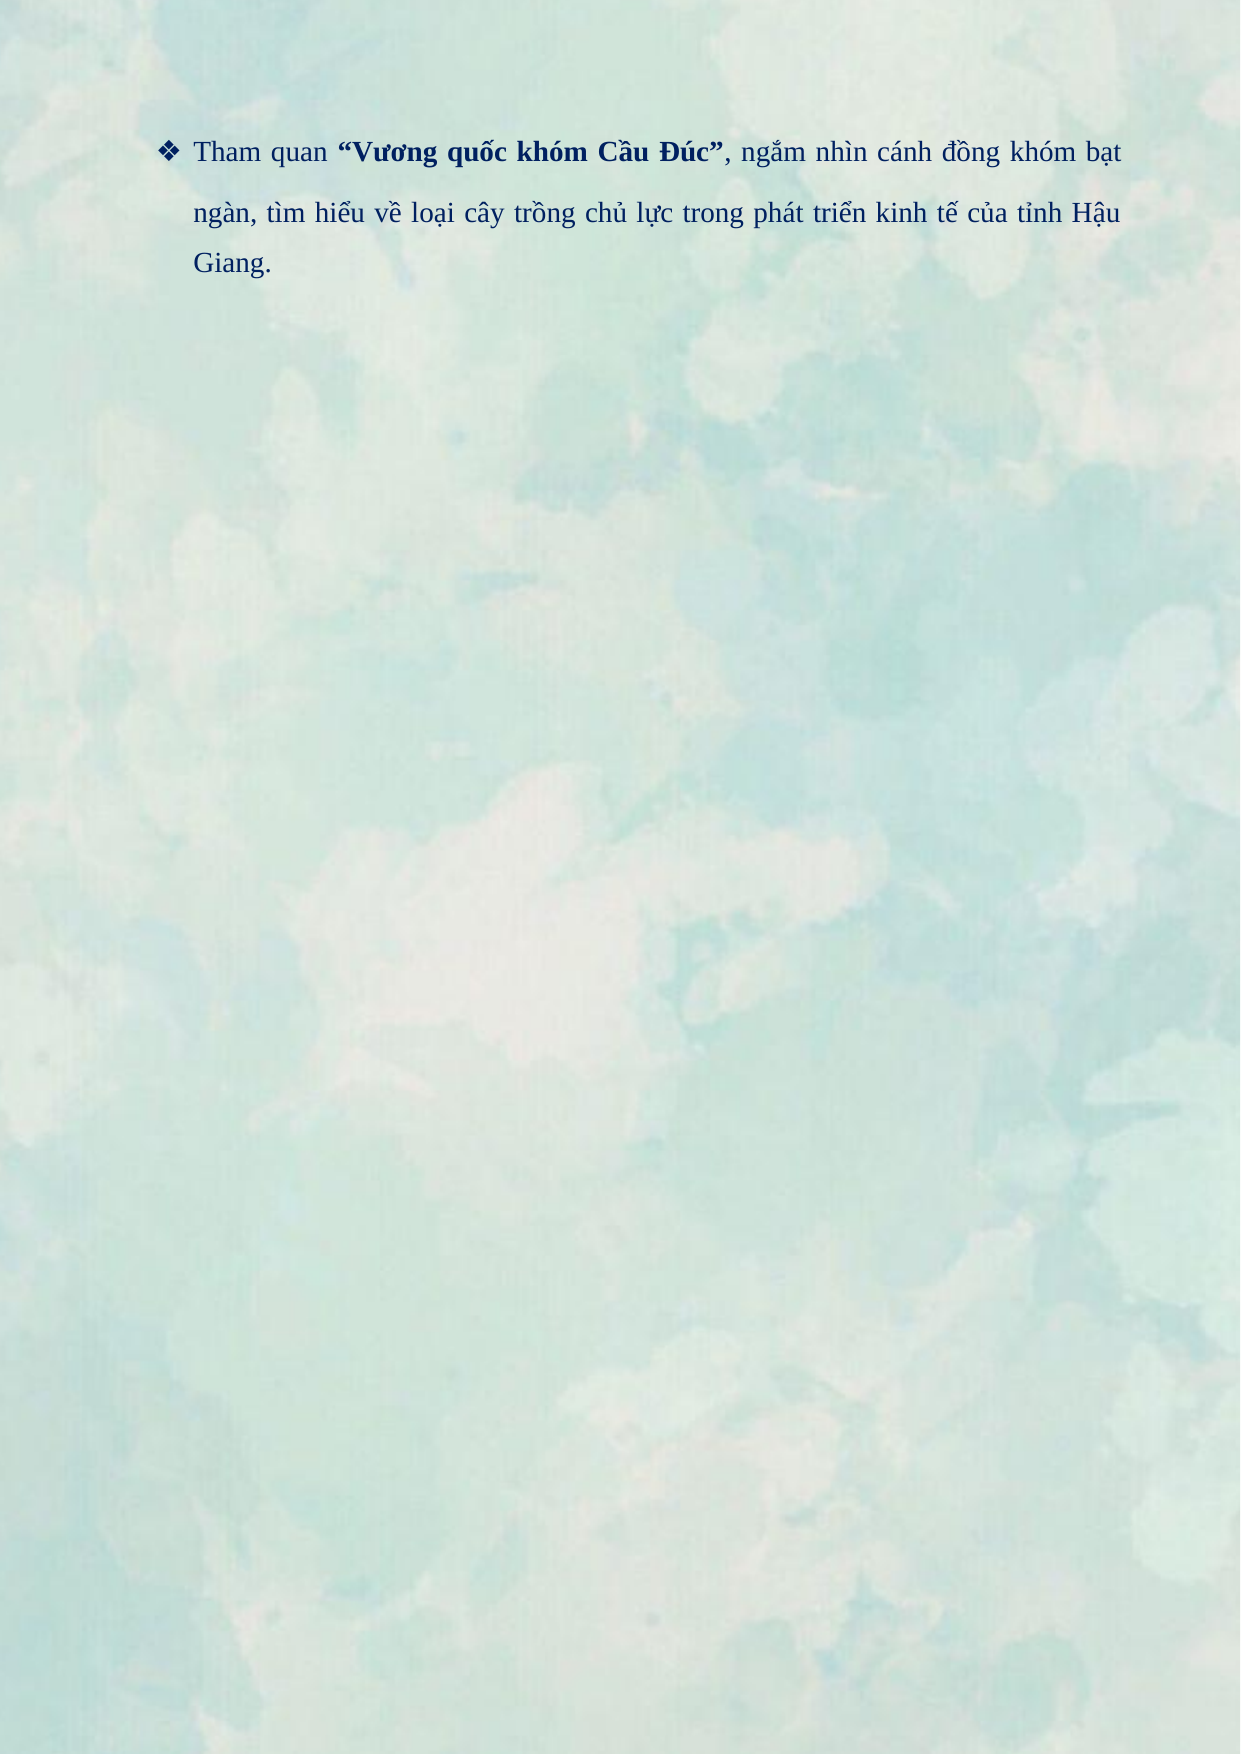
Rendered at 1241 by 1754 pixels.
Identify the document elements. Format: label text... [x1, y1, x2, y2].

picture [0, 0, 1241, 1754]
list Tham quan “Vương quốc khóm Cầu Đúc”, ngắm nhìn cánh đồng khóm bạt ngàn, tìm hiểu về loại cây trồng chủ lực trong phát triển kinh tế của tỉnh Hậu Giang. [156, 118, 1122, 278]
